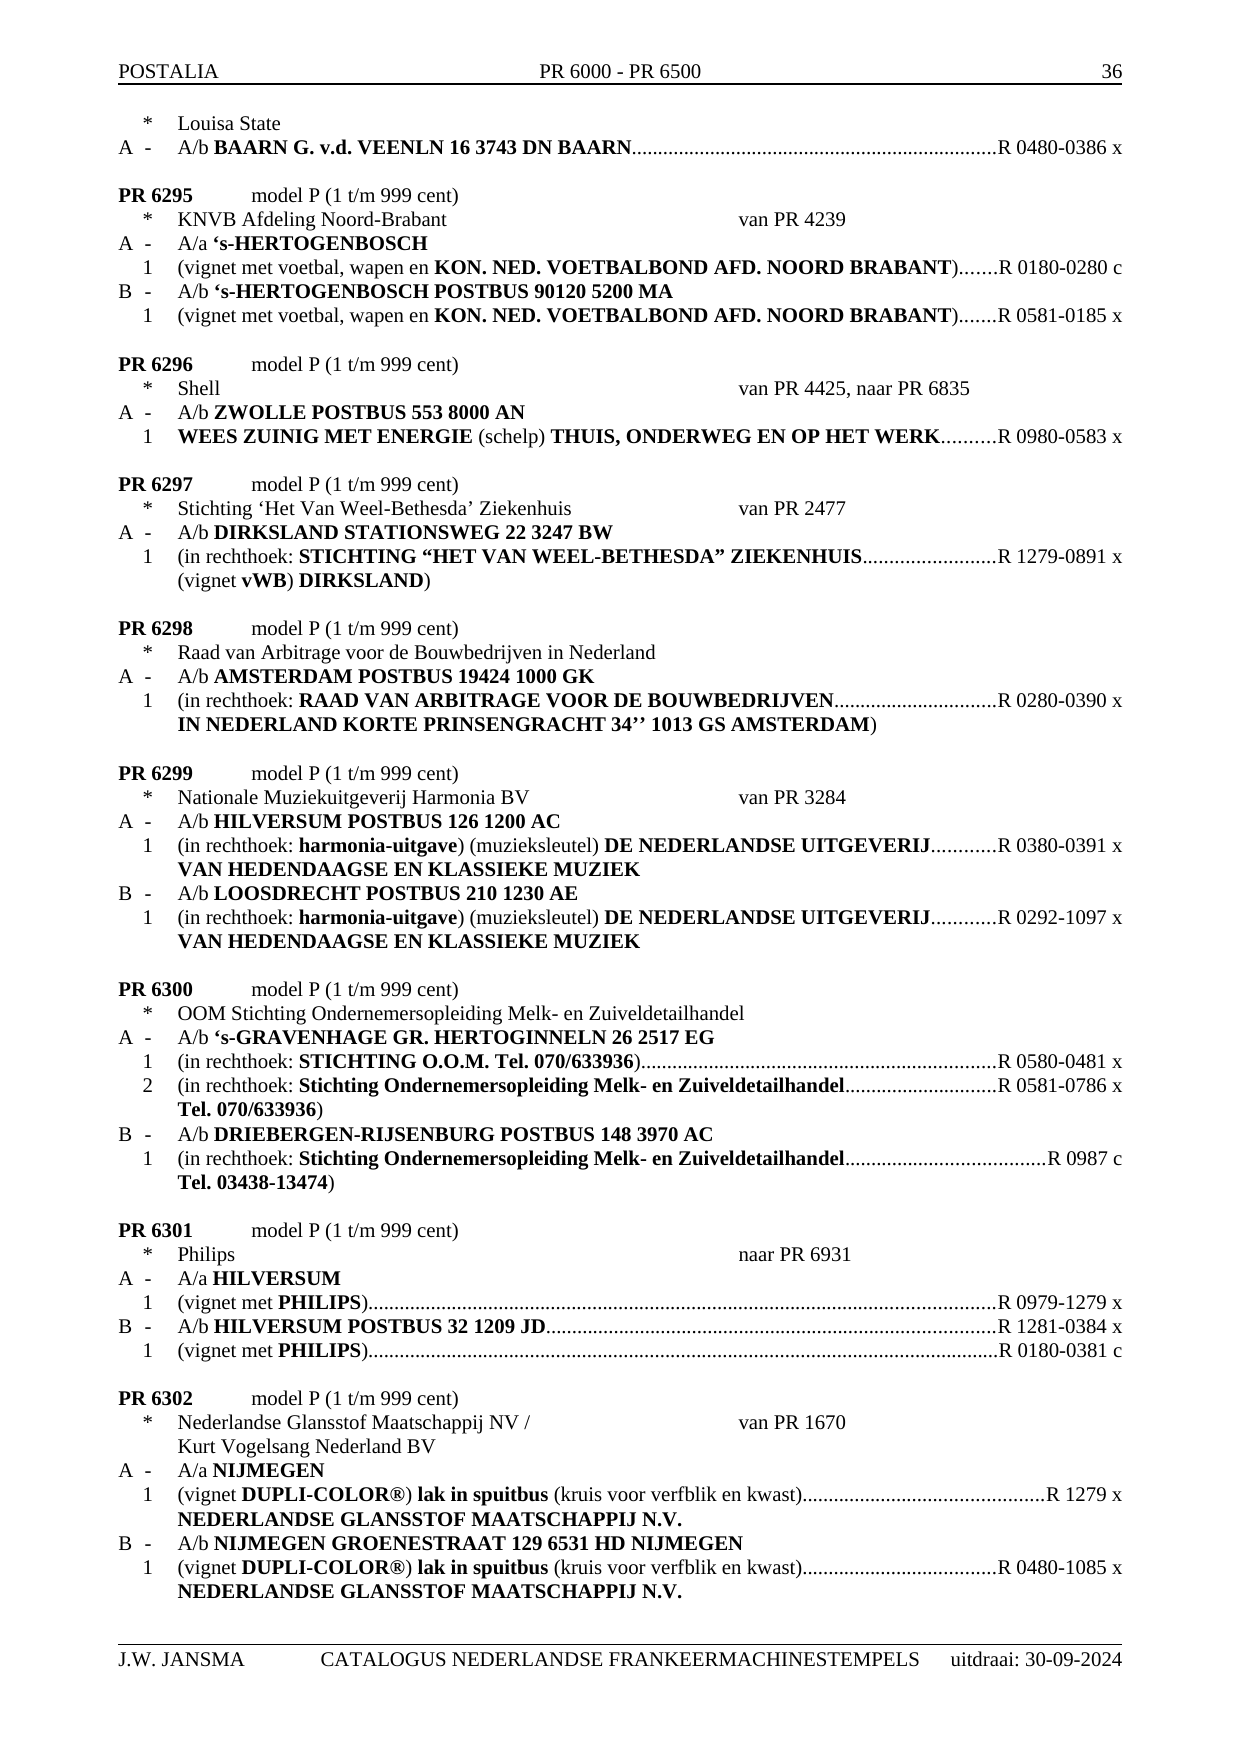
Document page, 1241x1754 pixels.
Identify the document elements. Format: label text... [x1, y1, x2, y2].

text A - A/a ‘s-HERTOGENBOSCH [118, 231, 1122, 255]
text B - A/b ‘s-HERTOGENBOSCH POSTBUS 90120 5200 MA [118, 279, 1122, 303]
text 1 (vignet DUPLI-COLOR®) lak in spuitbus (kruis voor verfblik en kwast) R 0480-1085 x [118, 1554, 1122, 1579]
text A - A/a NIJMEGEN [118, 1458, 1122, 1482]
text PR 6302 model P (1 t/m 999 cent) [118, 1386, 1122, 1410]
text * Raad van Arbitrage voor de Bouwbedrijven in Nederland [118, 640, 1122, 664]
text 1 (in rechthoek: STICHTING O.O.M. Tel. 070/633936) R 0580-0481 x [118, 1049, 1122, 1073]
text A - A/b HILVERSUM POSTBUS 126 1200 AC [118, 809, 1122, 833]
text Tel. 070/633936) [118, 1097, 1122, 1121]
text * Shell van PR 4425, naar PR 6835 [118, 376, 1122, 399]
text * Louisa State [118, 111, 1122, 135]
text * Stichting ‘Het Van Weel-Bethesda’ Ziekenhuis van PR 2477 [118, 496, 1122, 520]
text A - A/b ‘s-GRAVENHAGE GR. HERTOGINNELN 26 2517 EG [118, 1025, 1122, 1049]
text PR 6300 model P (1 t/m 999 cent) [118, 977, 1122, 1001]
text VAN HEDENDAAGSE EN KLASSIEKE MUZIEK [118, 929, 1122, 953]
text A - A/a HILVERSUM [118, 1266, 1122, 1290]
text 1 (vignet met voetbal, wapen en KON. NED. VOETBALBOND AFD. NOORD BRABANT) R 0581-0185 x [118, 303, 1122, 327]
text * Nationale Muziekuitgeverij Harmonia BV van PR 3284 [118, 784, 1122, 809]
text B - A/b NIJMEGEN GROENESTRAAT 129 6531 HD NIJMEGEN [118, 1531, 1122, 1554]
text A - A/b DIRKSLAND STATIONSWEG 22 3247 BW [118, 520, 1122, 544]
text Kurt Vogelsang Nederland BV [118, 1434, 1122, 1458]
text IN NEDERLAND KORTE PRINSENGRACHT 34’’ 1013 GS AMSTERDAM) [118, 712, 1122, 736]
text 1 (in rechthoek: RAAD VAN ARBITRAGE VOOR DE BOUWBEDRIJVEN R 0280-0390 x [118, 688, 1122, 712]
text NEDERLANDSE GLANSSTOF MAATSCHAPPIJ N.V. [118, 1506, 1122, 1531]
text (vignet vWB) DIRKSLAND) [118, 568, 1122, 592]
text * Nederlandse Glansstof Maatschappij NV / van PR 1670 [118, 1410, 1122, 1434]
text 1 (in rechthoek: harmonia-uitgave) (muzieksleutel) DE NEDERLANDSE UITGEVERIJ R 0380-0391 x [118, 833, 1122, 857]
text 1 (vignet met PHILIPS) R 0979-1279 x [118, 1290, 1122, 1314]
text 1 (vignet met PHILIPS) R 0180-0381 c [118, 1338, 1122, 1362]
text NEDERLANDSE GLANSSTOF MAATSCHAPPIJ N.V. [118, 1579, 1122, 1603]
text 2 (in rechthoek: Stichting Ondernemersopleiding Melk- en Zuiveldetailhandel R 0581-0786 x [118, 1073, 1122, 1097]
text * KNVB Afdeling Noord-Brabant van PR 4239 [118, 207, 1122, 231]
text 1 (vignet met voetbal, wapen en KON. NED. VOETBALBOND AFD. NOORD BRABANT) R 0180-0280 c [118, 255, 1122, 279]
text A - A/b BAARN G. v.d. VEENLN 16 3743 DN BAARN R 0480-0386 x [118, 135, 1122, 159]
text * Philips naar PR 6931 [118, 1242, 1122, 1266]
text 1 (in rechthoek: STICHTING “HET VAN WEEL-BETHESDA” ZIEKENHUIS R 1279-0891 x [118, 544, 1122, 568]
text PR 6301 model P (1 t/m 999 cent) [118, 1218, 1122, 1242]
text 1 (vignet DUPLI-COLOR®) lak in spuitbus (kruis voor verfblik en kwast) R 1279 x [118, 1482, 1122, 1506]
text VAN HEDENDAAGSE EN KLASSIEKE MUZIEK [118, 857, 1122, 881]
text 1 WEES ZUINIG MET ENERGIE (schelp) THUIS, ONDERWEG EN OP HET WERK R 0980-0583 x [118, 424, 1122, 448]
text Tel. 03438-13474) [118, 1169, 1122, 1194]
text A - A/b ZWOLLE POSTBUS 553 8000 AN [118, 399, 1122, 424]
text B - A/b DRIEBERGEN-RIJSENBURG POSTBUS 148 3970 AC [118, 1121, 1122, 1146]
text PR 6295 model P (1 t/m 999 cent) [118, 183, 1122, 207]
text B - A/b HILVERSUM POSTBUS 32 1209 JD R 1281-0384 x [118, 1314, 1122, 1338]
text 1 (in rechthoek: Stichting Ondernemersopleiding Melk- en Zuiveldetailhandel R 0987 c [118, 1146, 1122, 1169]
text PR 6299 model P (1 t/m 999 cent) [118, 761, 1122, 784]
text A - A/b AMSTERDAM POSTBUS 19424 1000 GK [118, 664, 1122, 688]
text * OOM Stichting Ondernemersopleiding Melk- en Zuiveldetailhandel [118, 1001, 1122, 1025]
text PR 6298 model P (1 t/m 999 cent) [118, 616, 1122, 640]
text 1 (in rechthoek: harmonia-uitgave) (muzieksleutel) DE NEDERLANDSE UITGEVERIJ R 0292-1097 x [118, 905, 1122, 929]
text PR 6296 model P (1 t/m 999 cent) [118, 351, 1122, 376]
text B - A/b LOOSDRECHT POSTBUS 210 1230 AE [118, 881, 1122, 905]
text PR 6297 model P (1 t/m 999 cent) [118, 472, 1122, 496]
